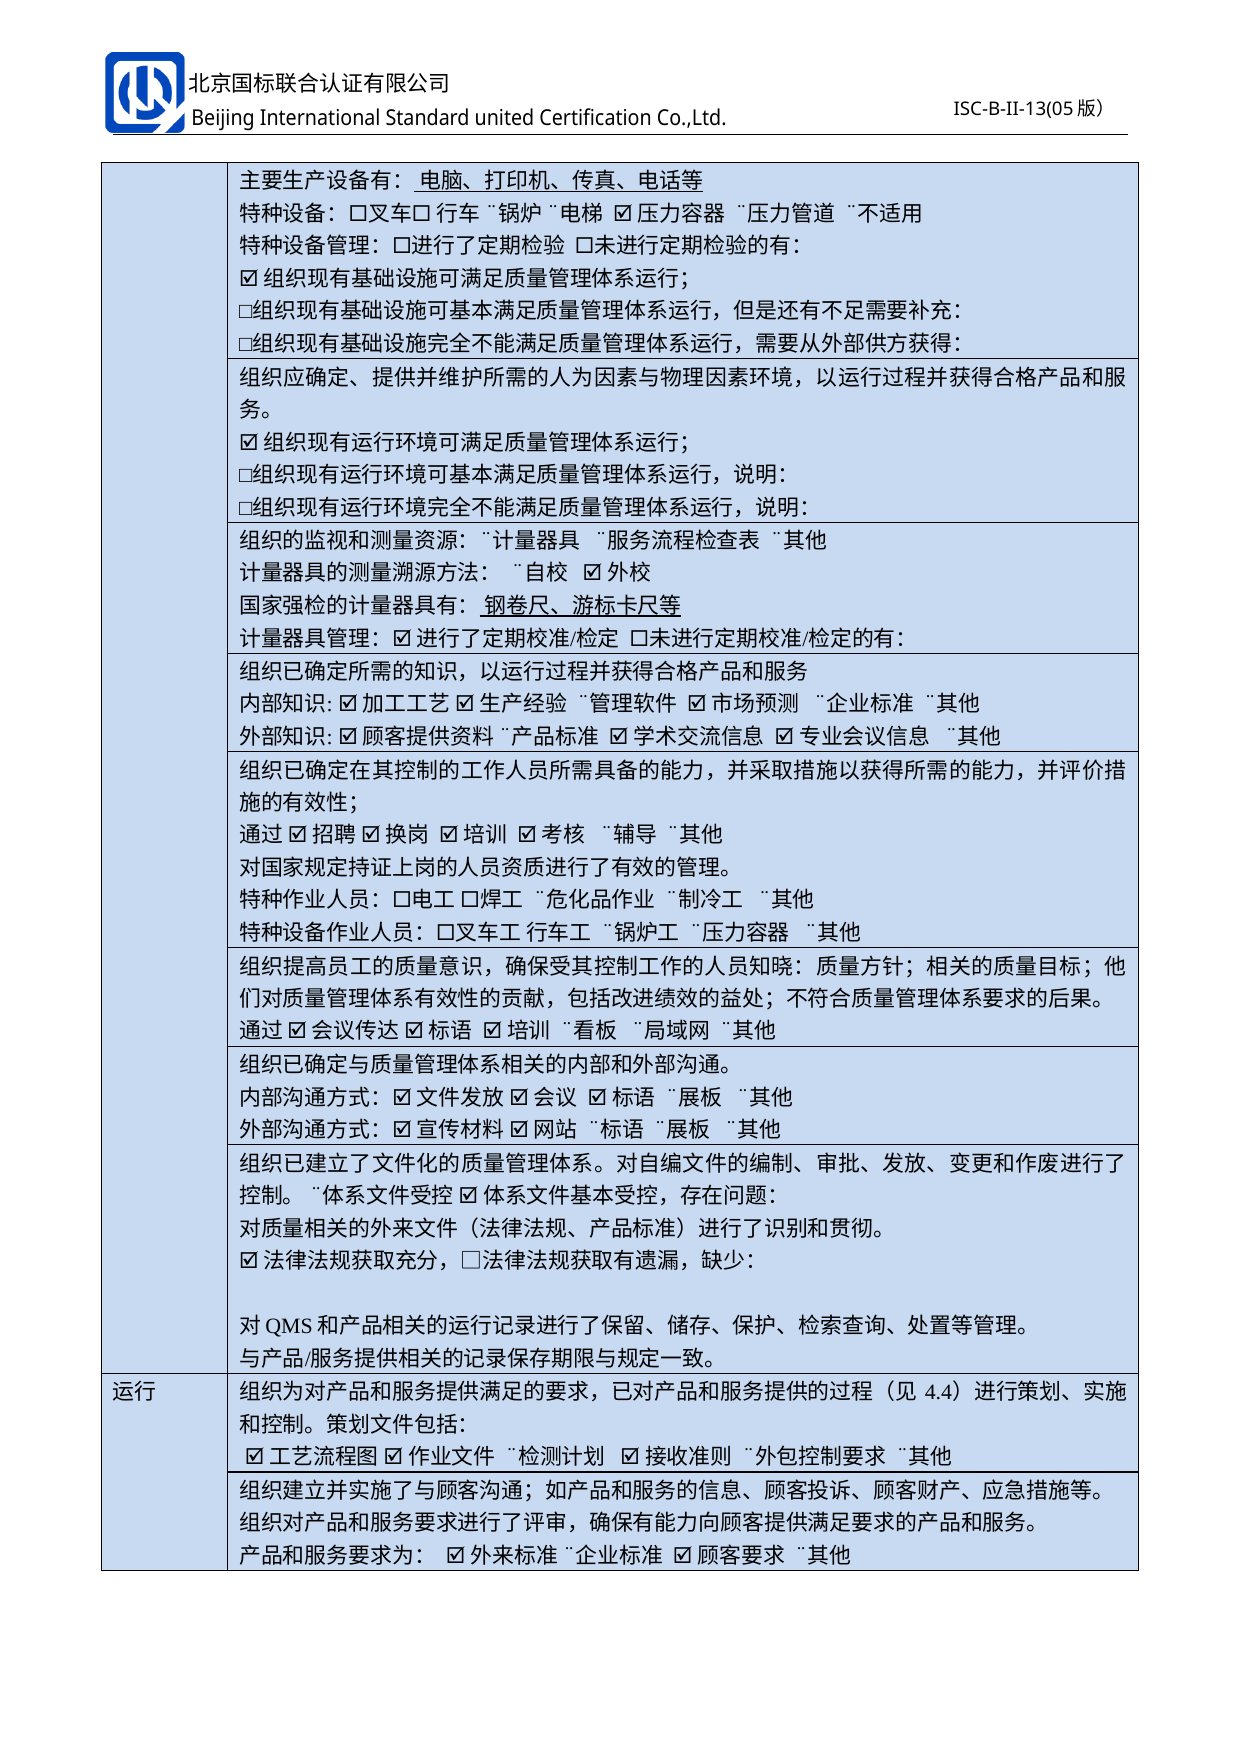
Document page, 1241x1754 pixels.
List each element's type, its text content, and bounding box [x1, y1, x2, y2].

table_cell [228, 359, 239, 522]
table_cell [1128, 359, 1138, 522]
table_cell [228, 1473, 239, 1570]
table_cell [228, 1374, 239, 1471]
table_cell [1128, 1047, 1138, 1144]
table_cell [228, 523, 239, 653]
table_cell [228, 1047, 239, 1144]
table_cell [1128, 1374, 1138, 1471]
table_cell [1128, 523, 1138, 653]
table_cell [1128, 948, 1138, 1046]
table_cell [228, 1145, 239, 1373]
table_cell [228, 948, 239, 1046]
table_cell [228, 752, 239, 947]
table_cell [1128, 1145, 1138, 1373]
table_cell 运行 [102, 1374, 227, 1570]
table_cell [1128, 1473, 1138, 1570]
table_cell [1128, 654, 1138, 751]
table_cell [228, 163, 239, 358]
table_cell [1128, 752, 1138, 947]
picture [105, 52, 185, 133]
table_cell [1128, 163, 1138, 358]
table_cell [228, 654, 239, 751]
